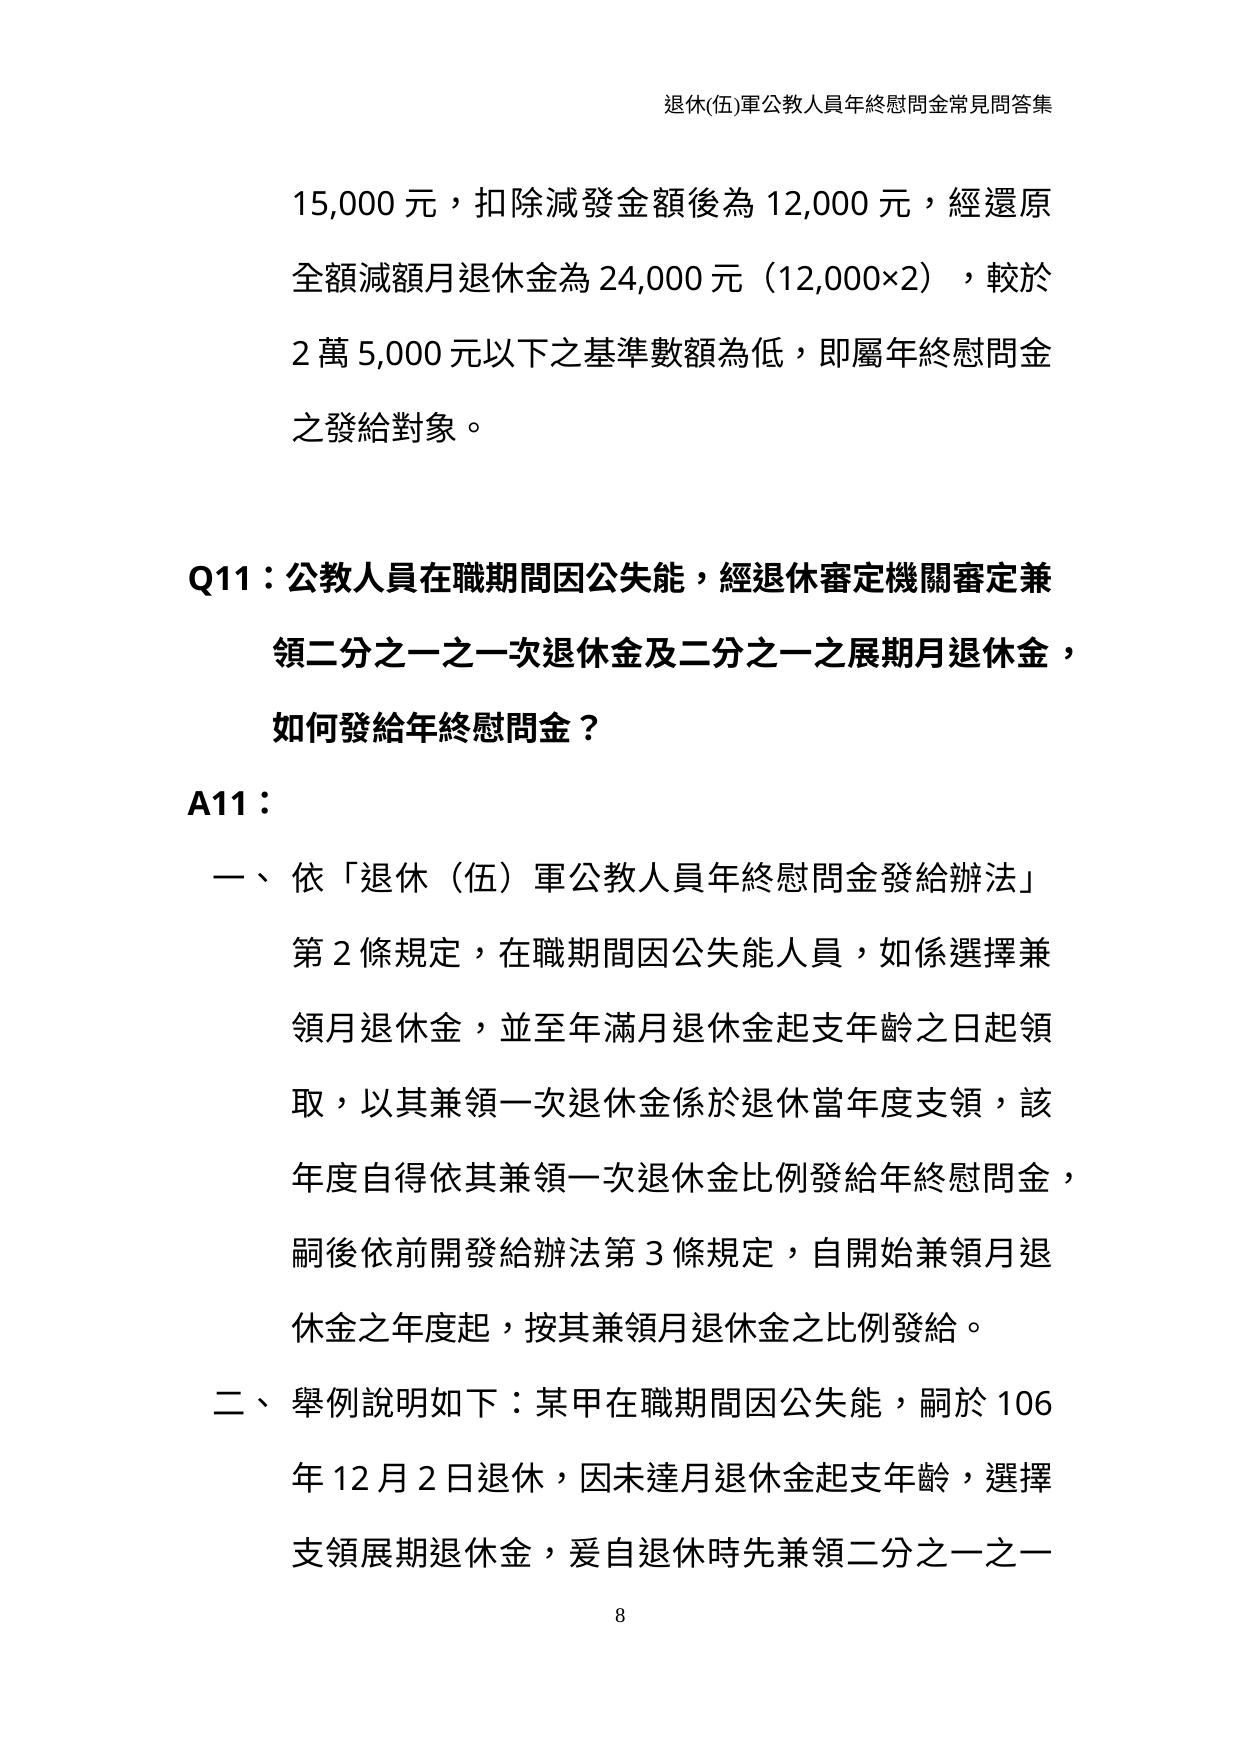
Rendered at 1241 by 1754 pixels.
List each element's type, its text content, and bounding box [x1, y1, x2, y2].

text Q11：公教人員在職期間因公失能，經退休審定機關審定兼領二分之一之一次退休金及二分之一之展期月退休金，如何發給年終慰問金？ [187, 539, 1053, 764]
text A11： [187, 764, 1053, 839]
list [212, 1364, 1053, 1589]
list 依「退休（伍）軍公教人員年終慰問金發給辦法」第2條規定，在職期間因公失能人員，如係選擇兼領月退休金，並至年滿月退休金起支年齡之日起領取，以其兼領一次退休金係於退休當年度支領，該年度自得依其兼領一次退休金比例發給年終慰問金，嗣後依前開發給辦法第3條規定，自開始兼領月退休金之年度起，按其兼領月退休金之比例發給。 [212, 839, 1053, 1364]
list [212, 164, 1053, 464]
